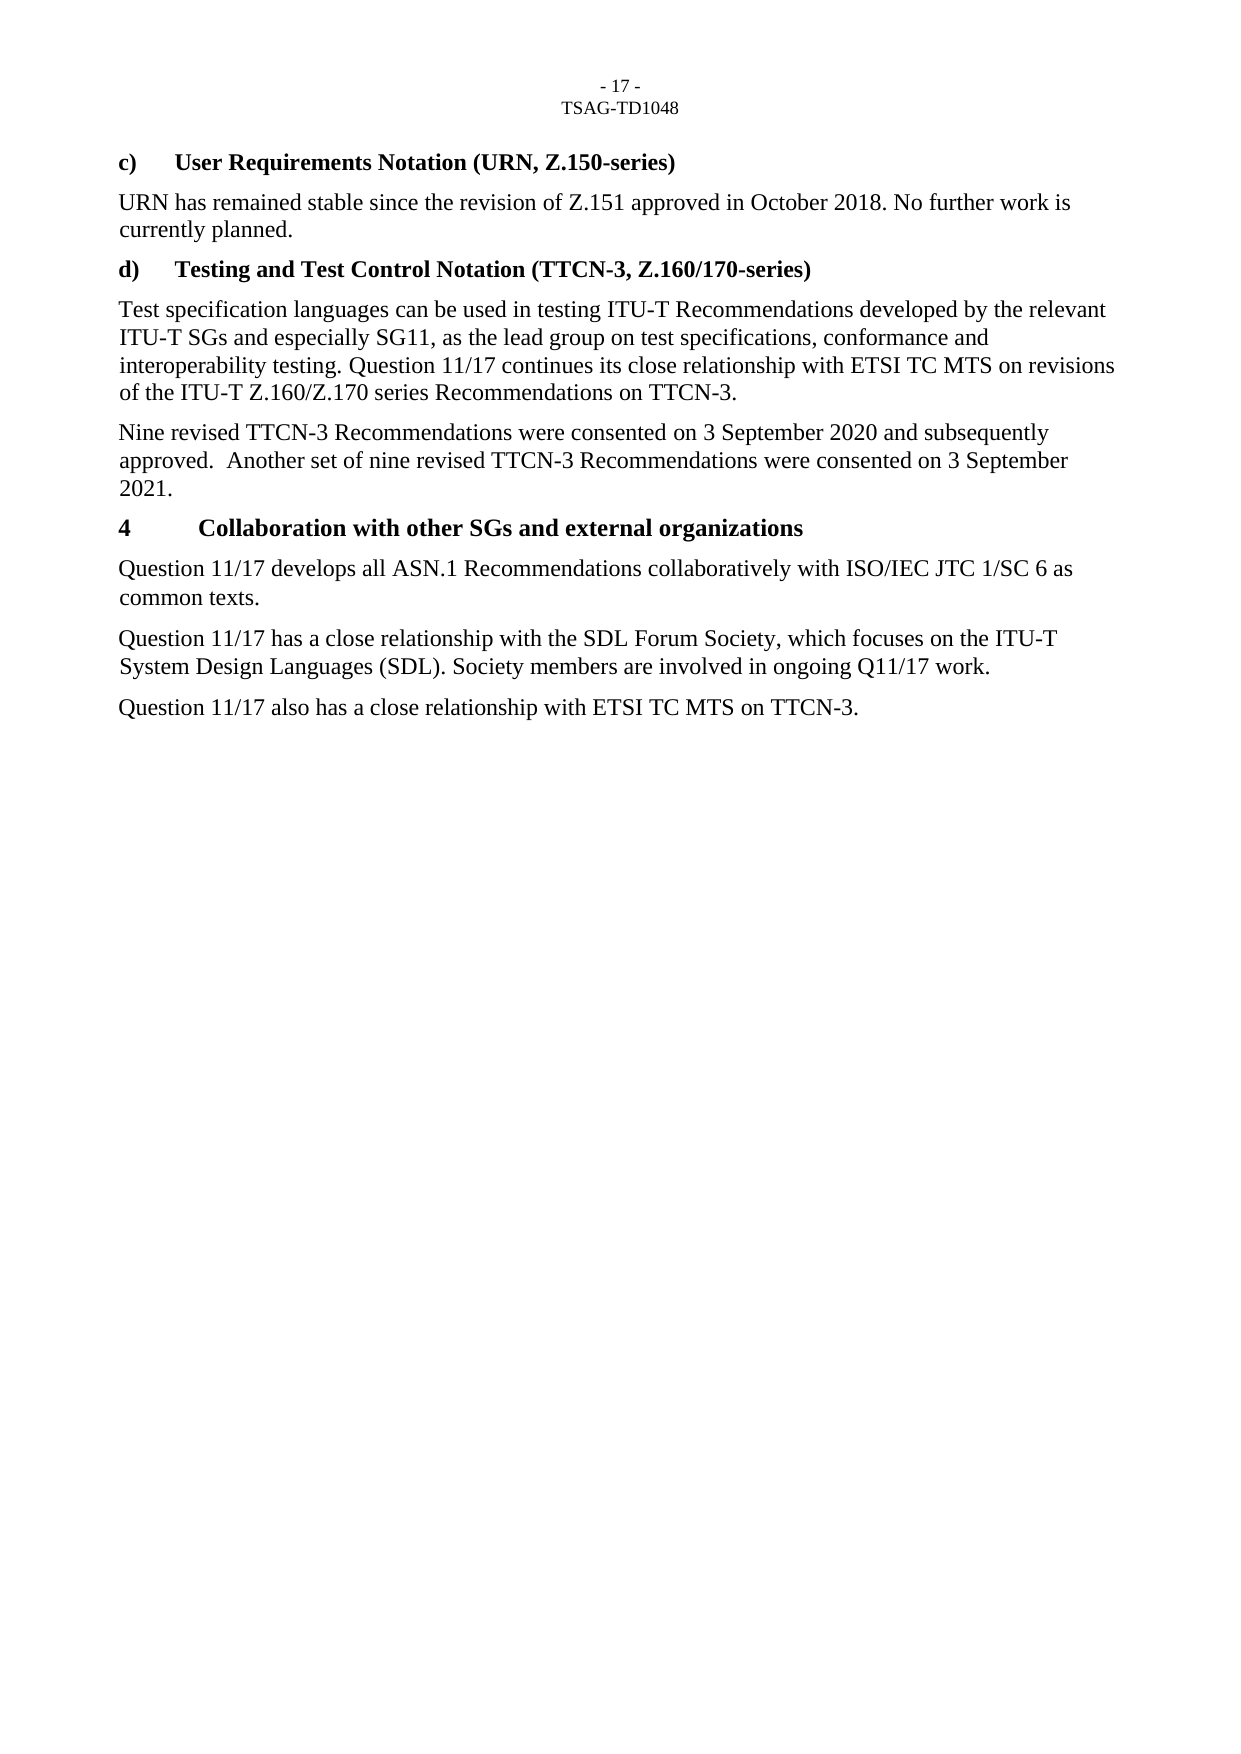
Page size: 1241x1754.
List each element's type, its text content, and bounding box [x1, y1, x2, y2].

subtitle 4 Collaboration with other SGs and external organizations [118, 514, 1122, 542]
text c) User Requirements Notation (URN, Z.150-series) [118, 148, 1122, 175]
text Nine revised TTCN-3 Recommendations were consented on 3 September 2020 and subsequently approved. Another set of nine revised TTCN-3 Recommendations were consented on 3 September 2021. [118, 418, 1122, 501]
text Question 11/17 develops all ASN.1 Recommendations collaboratively with ISO/IEC JTC 1/SC 6 as common texts. [118, 554, 1122, 610]
text Question 11/17 has a close relationship with the SDL Forum Society, which focuses on the ITU-T System Design Languages (SDL). Society members are involved in ongoing Q11/17 work. [118, 623, 1122, 679]
text Question 11/17 also has a close relationship with ETSI TC MTS on TTCN-3. [118, 693, 1122, 720]
text d) Testing and Test Control Notation (TTCN-3, Z.160/170-series) [118, 255, 1122, 283]
text URN has remained stable since the revision of Z.151 approved in October 2018. No further work is currently planned. [118, 188, 1122, 243]
text Test specification languages can be used in testing ITU-T Recommendations developed by the relevant ITU-T SGs and especially SG11, as the lead group on test specifications, conformance and interoperability testing. Question 11/17 continues its close relationship with ETSI TC MTS on revisions of the ITU-T Z.160/Z.170 series Recommendations on TTCN-3. [118, 296, 1122, 406]
